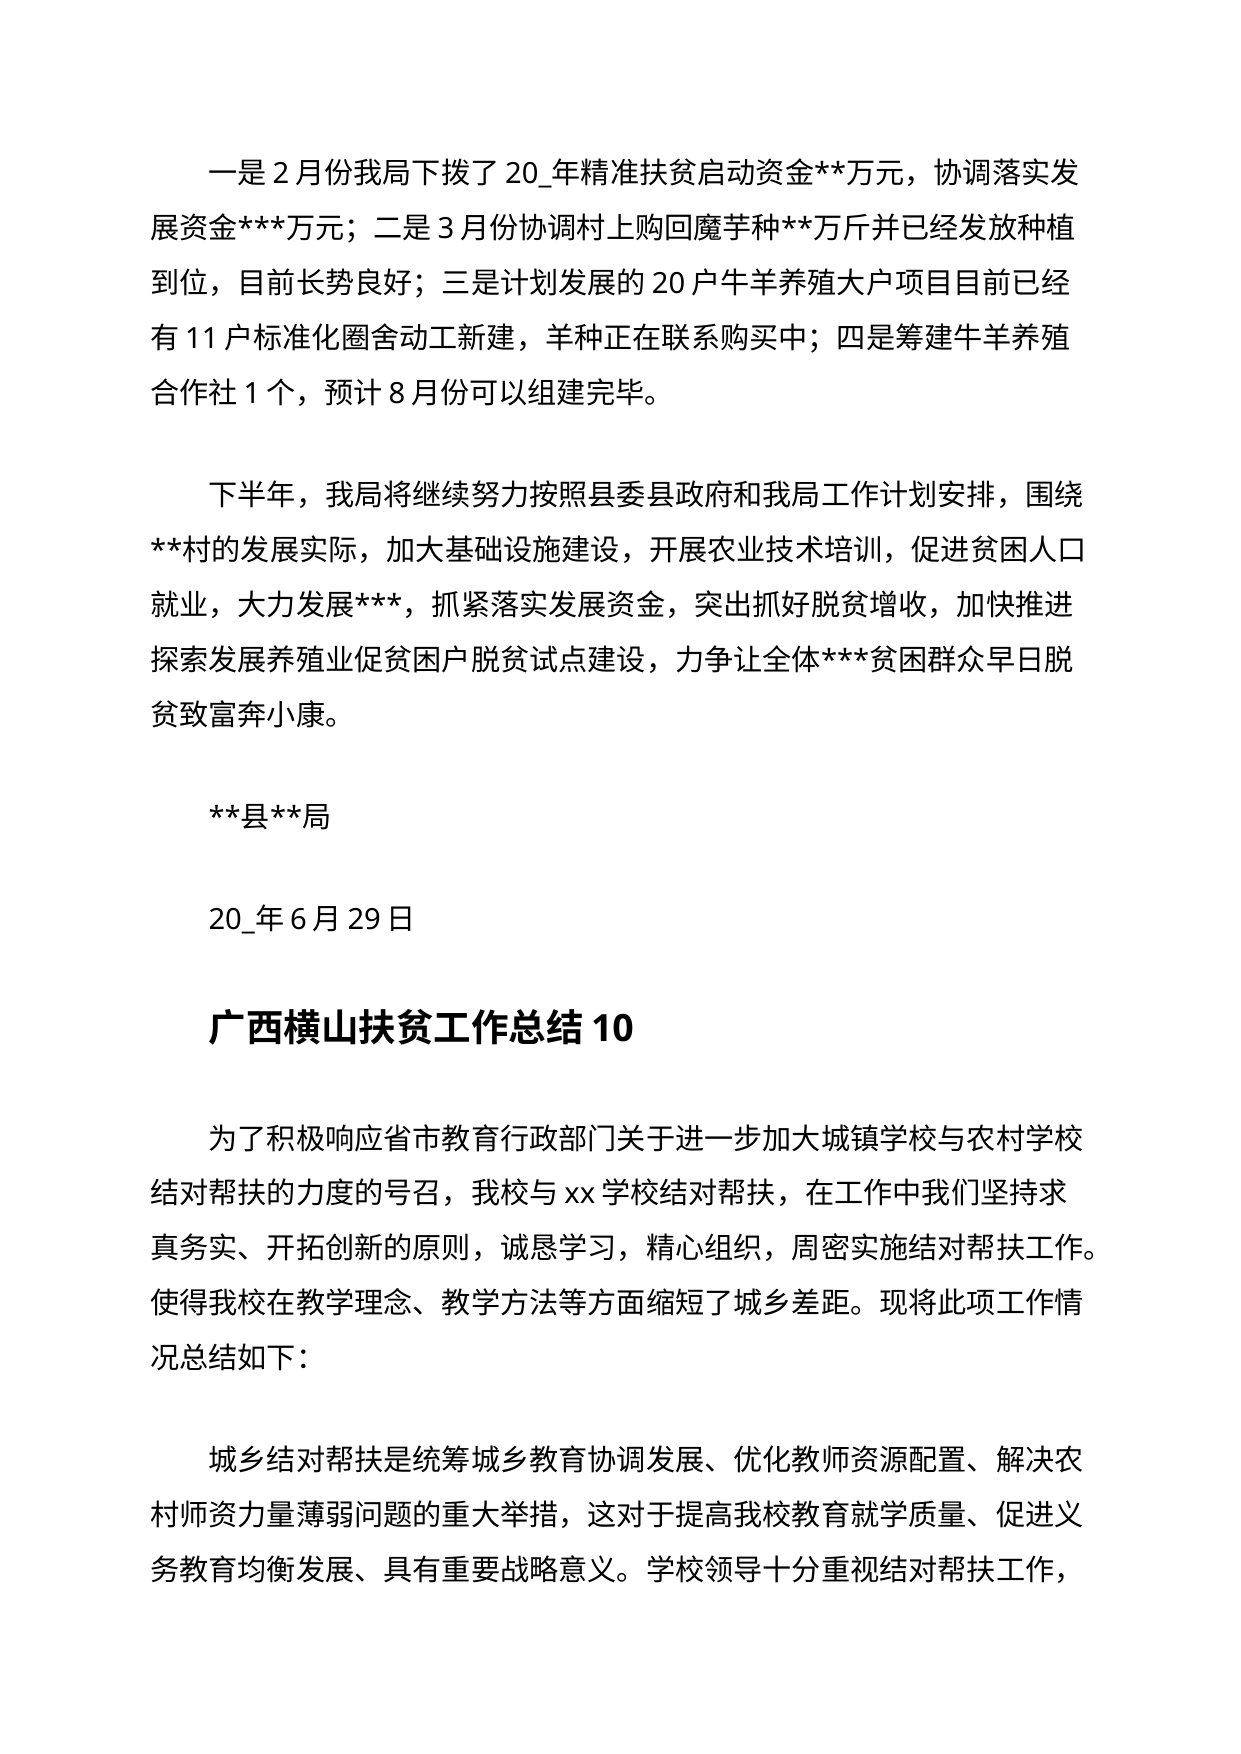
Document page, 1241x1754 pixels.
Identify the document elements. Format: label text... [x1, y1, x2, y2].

text 20_年6月29日 [150, 896, 1090, 938]
text 广西横山扶贫工作总结10 [150, 998, 1090, 1052]
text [150, 1437, 1090, 1589]
text 一是2月份我局下拨了20_年精准扶贫启动资金**万元，协调落实发展资金***万元；二是3月份协调村上购回魔芋种**万斤并已经发放种植到位，目前长势良好；三是计划发展的20户牛羊养殖大户项目目前已经有11户标准化圈舍动工新建，羊种正在联系购买中；四是筹建牛羊养殖合作社1个，预计8月份可以组建完毕。 [150, 150, 1090, 412]
text 为了积极响应省市教育行政部门关于进一步加大城镇学校与农村学校结对帮扶的力度的号召，我校与xx学校结对帮扶，在工作中我们坚持求真务实、开拓创新的原则，诚恳学习，精心组织，周密实施结对帮扶工作。使得我校在教学理念、教学方法等方面缩短了城乡差距。现将此项工作情况总结如下： [150, 1115, 1090, 1377]
text **县**局 [150, 794, 1090, 836]
text 下半年，我局将继续努力按照县委县政府和我局工作计划安排，围绕**村的发展实际，加大基础设施建设，开展农业技术培训，促进贫困人口就业，大力发展***，抓紧落实发展资金，突出抓好脱贫增收，加快推进探索发展养殖业促贫困户脱贫试点建设，力争让全体***贫困群众早日脱贫致富奔小康。 [150, 472, 1090, 734]
